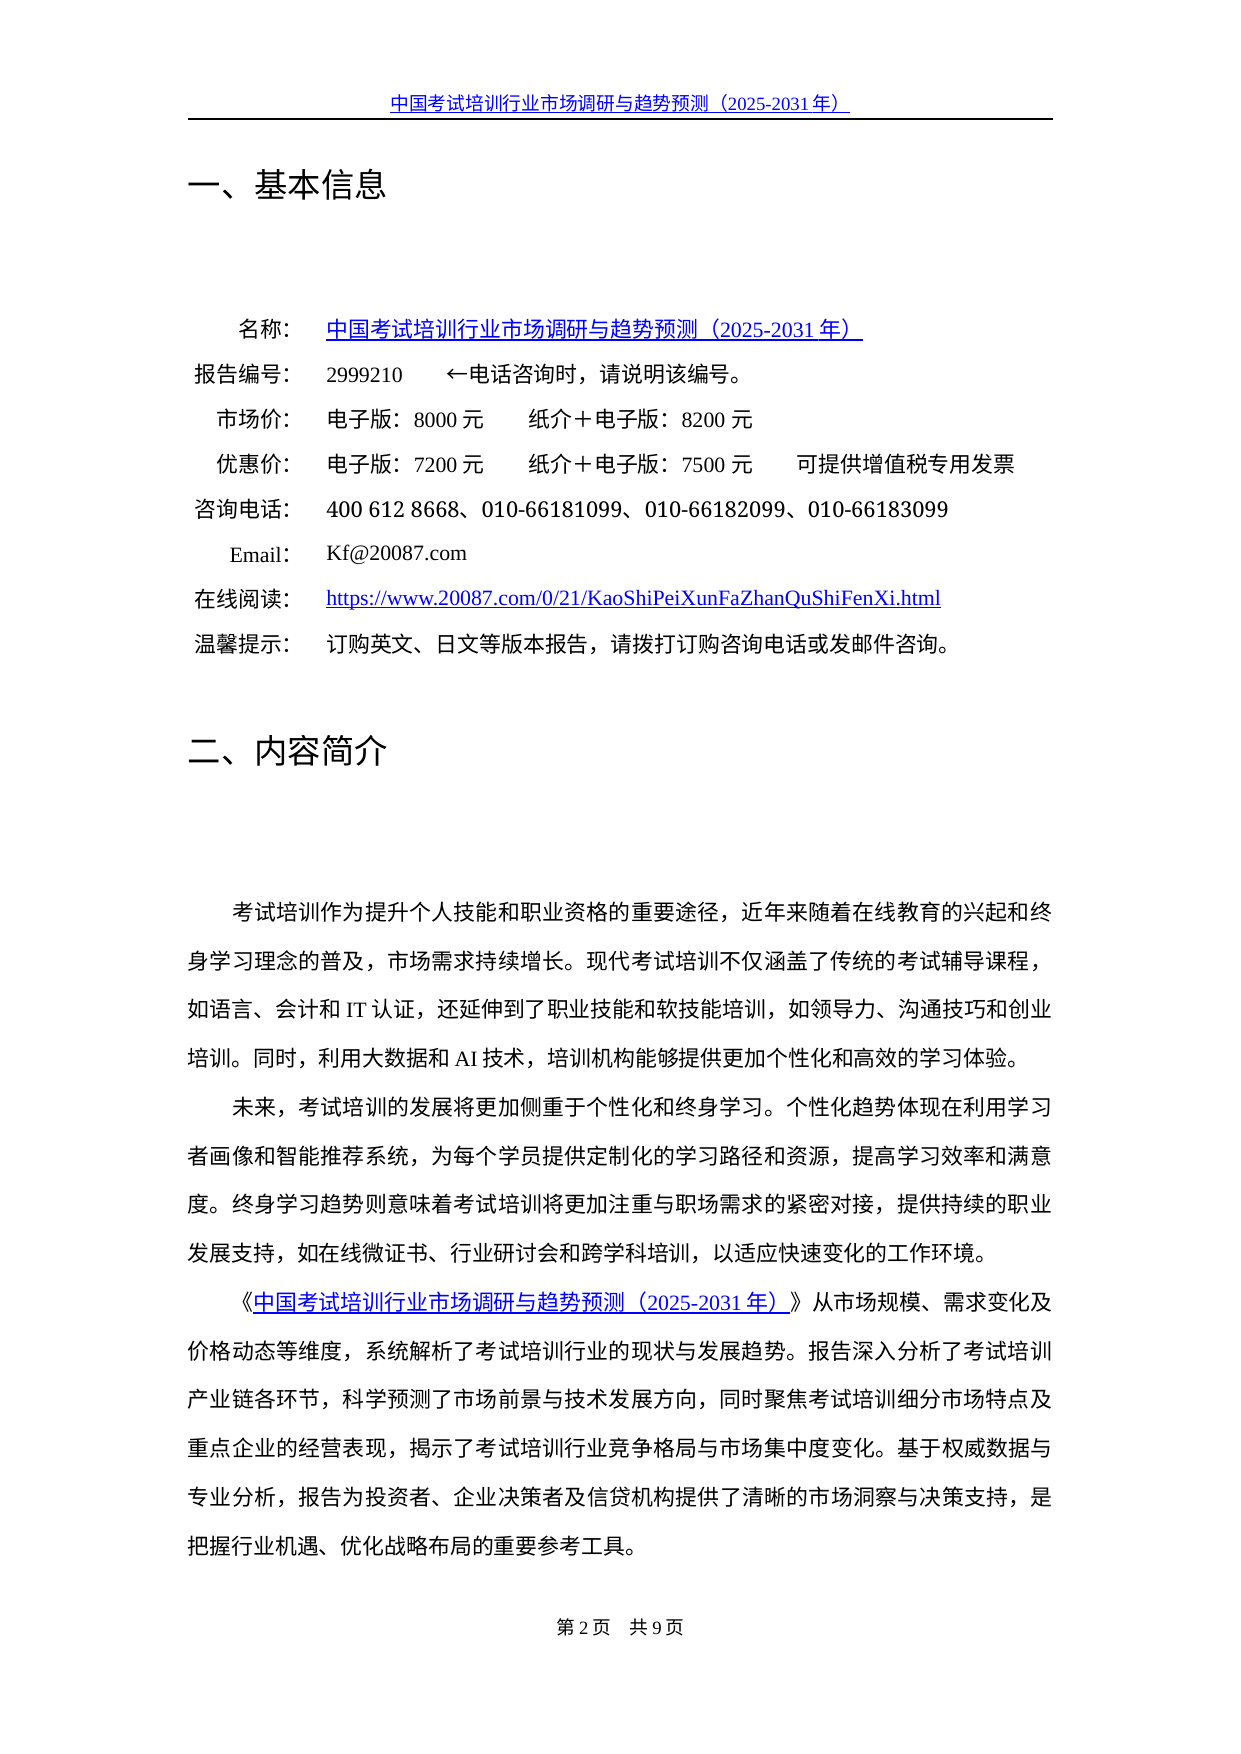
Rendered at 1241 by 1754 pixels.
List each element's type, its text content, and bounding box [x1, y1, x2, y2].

table_cell 2999210 ←电话咨询时，请说明该编号。 [315, 357, 1073, 402]
table_cell Email： [167, 537, 315, 582]
table_cell 电子版：8000 元 纸介＋电子版：8200 元 [315, 402, 1073, 447]
table_cell 400 612 8668、010-66181099、010-66182099、010-66183099 [315, 492, 1073, 537]
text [187, 894, 1053, 1561]
table_cell 在线阅读： [167, 582, 315, 627]
table_header 名称： [167, 312, 315, 357]
table_cell [315, 582, 1073, 627]
table_cell 市场价： [167, 402, 315, 447]
title 一、基本信息 [187, 150, 1053, 215]
table_cell Kf@20087.com [315, 537, 1073, 582]
table_cell 优惠价： [167, 447, 315, 492]
table_cell 温馨提示： [167, 627, 315, 672]
table_header 中国考试培训行业市场调研与趋势预测（2025-2031年） [315, 312, 1073, 357]
table_cell 订购英文、日文等版本报告，请拨打订购咨询电话或发邮件咨询。 [315, 627, 1073, 672]
table_cell 报告编号： [167, 357, 315, 402]
table_cell 电子版：7200 元 纸介＋电子版：7500 元 可提供增值税专用发票 [315, 447, 1073, 492]
table_cell 咨询电话： [167, 492, 315, 537]
title 二、内容简介 [187, 717, 1053, 782]
